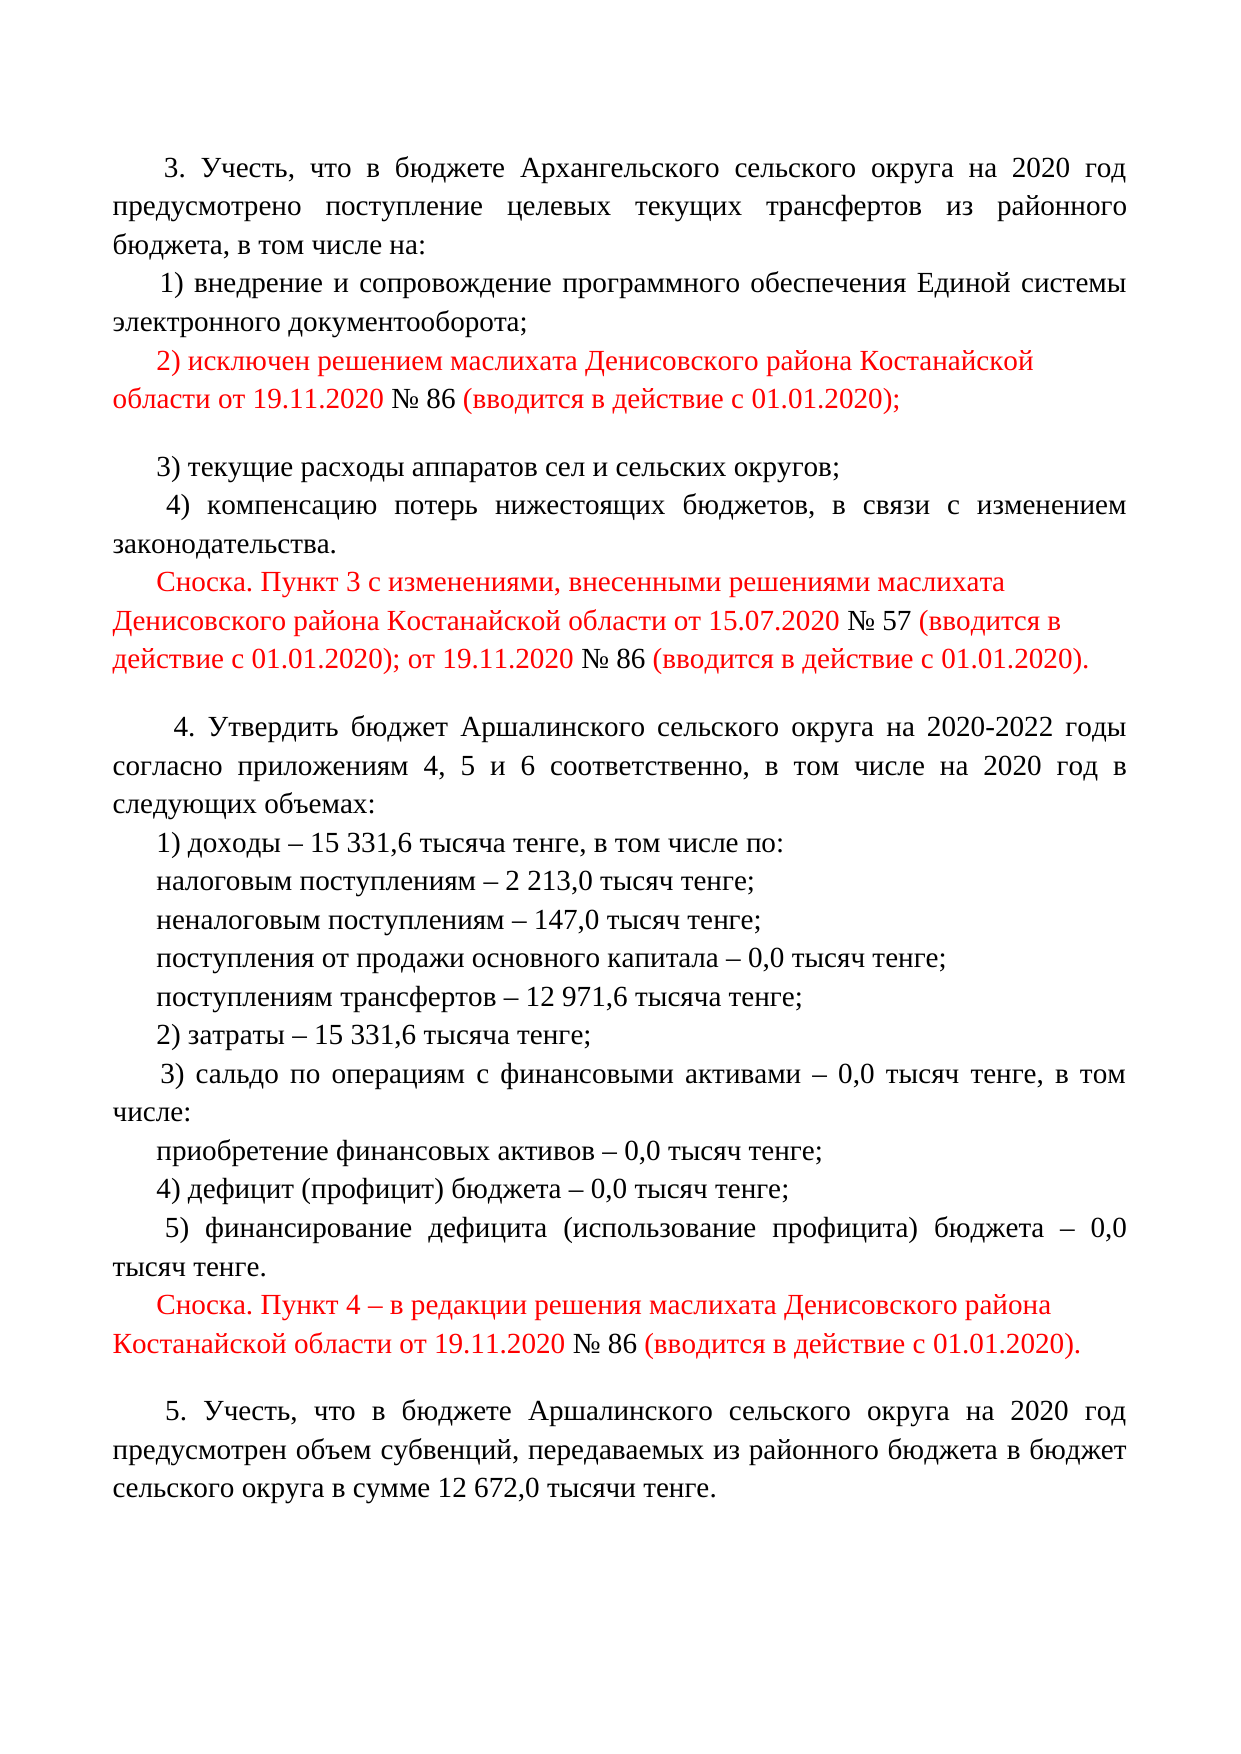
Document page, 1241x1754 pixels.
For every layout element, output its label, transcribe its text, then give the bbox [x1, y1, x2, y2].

text Сноска. Пункт 4 – в редакции решения маслихата Денисовского района Костанайской области от 19.11.2020 № 86 (вводится в действие с 01.01.2020). [112, 1287, 1128, 1389]
text приобретение финансовых активов – 0,0 тысяч тенге; [112, 1133, 1128, 1167]
text 5) финансирование дефицита (использование профицита) бюджета – 0,0 тысяч тенге. [112, 1210, 1128, 1282]
text 1) доходы – 15 331,6 тысяча тенге, в том числе по: [112, 825, 1128, 858]
text 1) внедрение и сопровождение программного обеспечения Единой системы электронного документооборота; [112, 266, 1128, 338]
text 5. Учесть, что в бюджете Аршалинского сельского округа на 2020 год предусмотрен объем субвенций, передаваемых из районного бюджета в бюджет сельского округа в сумме 12 672,0 тысячи тенге. [112, 1393, 1128, 1504]
text 3) текущие расходы аппаратов сел и сельских округов; [112, 449, 1128, 482]
text неналоговым поступлениям – 147,0 тысяч тенге; [112, 902, 1128, 935]
text 3. Учесть, что в бюджете Архангельского сельского округа на 2020 год предусмотрено поступление целевых текущих трансфертов из районного бюджета, в том числе на: [112, 150, 1128, 261]
text 4) дефицит (профицит) бюджета – 0,0 тысяч тенге; [112, 1172, 1128, 1205]
text 4. Утвердить бюджет Аршалинского сельского округа на 2020-2022 годы согласно приложениям 4, 5 и 6 соответственно, в том числе на 2020 год в следующих объемах: [112, 709, 1128, 820]
text 3) сальдо по операциям с финансовыми активами – 0,0 тысяч тенге, в том числе: [112, 1056, 1128, 1128]
text поступлениям трансфертов – 12 971,6 тысяча тенге; [112, 979, 1128, 1012]
text Сноска. Пункт 3 с изменениями, внесенными решениями маслихата Денисовского района Костанайской области от 15.07.2020 № 57 (вводится в действие с 01.01.2020); от 19.11.2020 № 86 (вводится в действие с 01.01.2020). [112, 564, 1128, 705]
text поступления от продажи основного капитала – 0,0 тысяч тенге; [112, 940, 1128, 974]
text налоговым поступлениям – 2 213,0 тысяч тенге; [112, 863, 1128, 897]
text 4) компенсацию потерь нижестоящих бюджетов, в связи с изменением законодательства. [112, 487, 1128, 559]
text 2) исключен решением маслихата Денисовского района Костанайской области от 19.11.2020 № 86 (вводится в действие с 01.01.2020); [112, 343, 1128, 445]
text 2) затраты – 15 331,6 тысяча тенге; [112, 1017, 1128, 1051]
